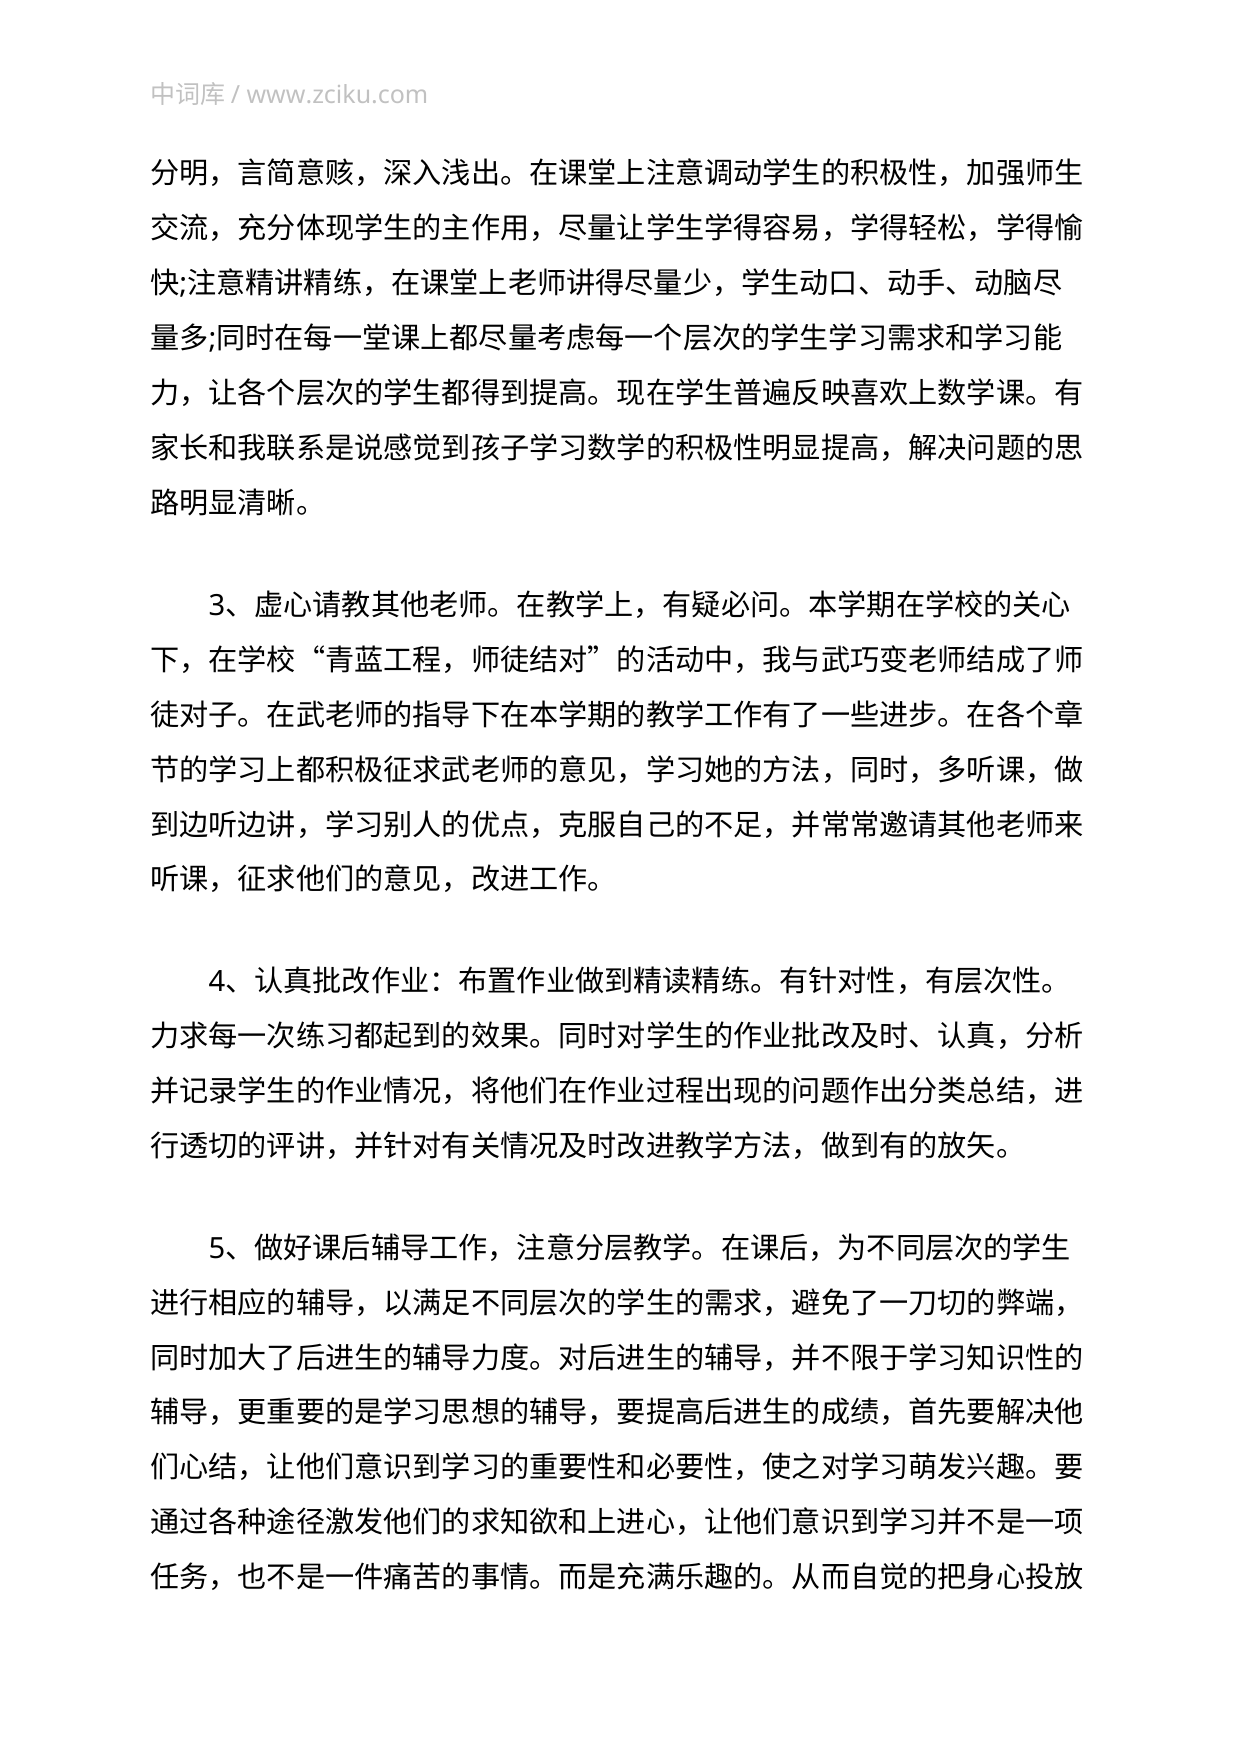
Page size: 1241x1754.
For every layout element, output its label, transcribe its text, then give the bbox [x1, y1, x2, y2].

text 3、虚心请教其他老师。在教学上，有疑必问。本学期在学校的关心下，在学校“青蓝工程，师徒结对”的活动中，我与武巧变老师结成了师徒对子。在武老师的指导下在本学期的教学工作有了一些进步。在各个章节的学习上都积极征求武老师的意见，学习她的方法，同时，多听课，做到边听边讲，学习别人的优点，克服自己的不足，并常常邀请其他老师来听课，征求他们的意见，改进工作。 [150, 581, 1090, 898]
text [150, 1224, 1090, 1596]
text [150, 150, 1090, 522]
text 4、认真批改作业：布置作业做到精读精练。有针对性，有层次性。力求每一次练习都起到的效果。同时对学生的作业批改及时、认真，分析并记录学生的作业情况，将他们在作业过程出现的问题作出分类总结，进行透切的评讲，并针对有关情况及时改进教学方法，做到有的放矢。 [150, 958, 1090, 1165]
